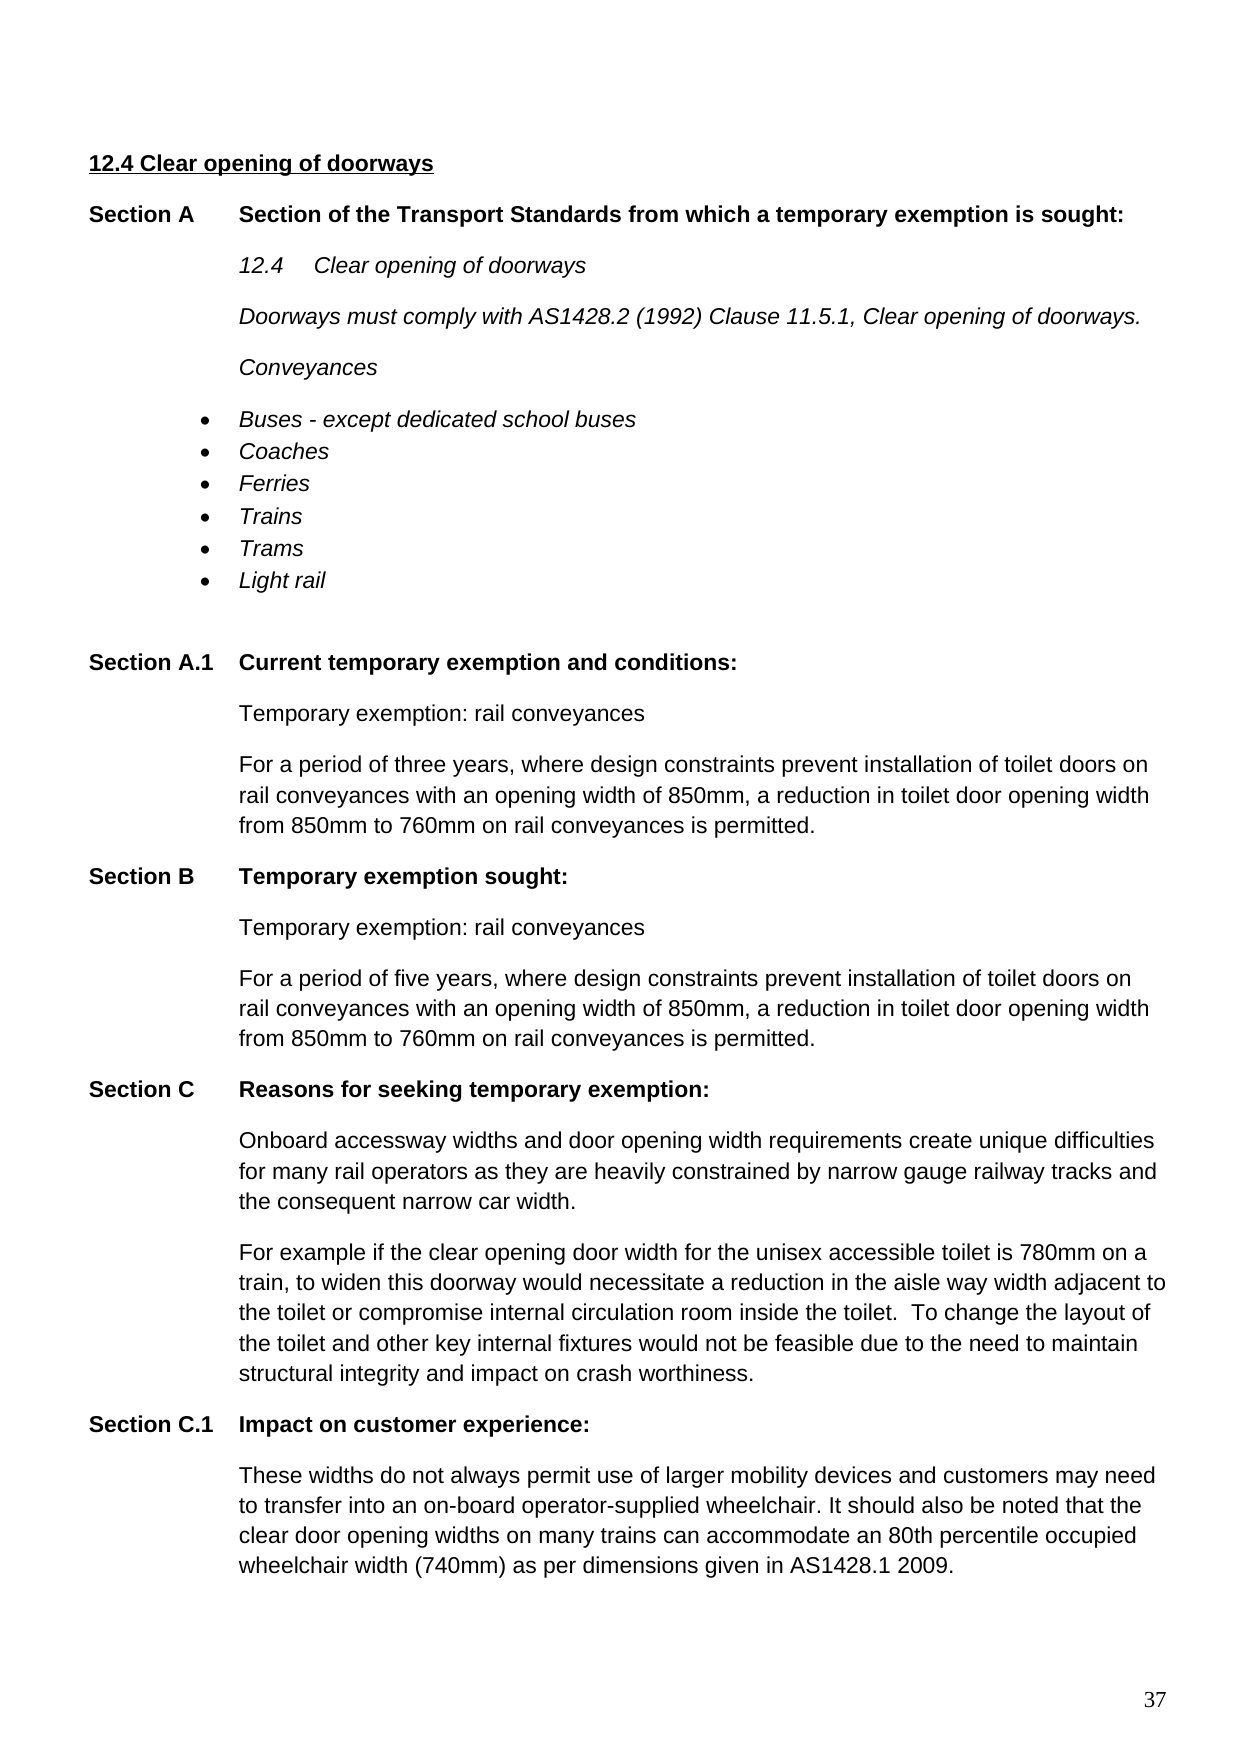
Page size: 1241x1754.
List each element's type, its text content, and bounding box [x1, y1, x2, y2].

text Temporary exemption: rail conveyances [89, 700, 1166, 727]
list Light rail [164, 566, 1166, 594]
text For a period of five years, where design constraints prevent installation of toilet doors on rail conveyances with an opening width of 850mm, a reduction in toilet door opening width from 850mm to 760mm on rail conveyances is permitted. [239, 965, 1166, 1052]
text Conveyances [164, 354, 1166, 381]
list Trams [164, 534, 1166, 562]
text 12.4 Clear opening of doorways [164, 252, 1166, 278]
subtitle Section A.1 Current temporary exemption and conditions: [89, 649, 1166, 676]
text Section C.1 Impact on customer experience: [89, 1411, 1166, 1437]
list Trains [164, 502, 1166, 530]
text These widths do not always permit use of larger mobility devices and customers may need to transfer into an on-board operator-supplied wheelchair. It should also be noted that the clear door opening widths on many trains can accommodate an 80th percentile occupied wheelchair width (740mm) as per dimensions given in AS1428.1 2009. [239, 1462, 1166, 1579]
text Section B Temporary exemption sought: [89, 863, 1166, 889]
text Doorways must comply with AS1428.2 (1992) Clause 11.5.1, Clear opening of doorways. [239, 303, 1166, 329]
subtitle 12.4 Clear opening of doorways [89, 150, 1166, 176]
text Onboard accessway widths and door opening width requirements create unique difficulties for many rail operators as they are heavily constrained by narrow gauge railway tracks and the consequent narrow car width. [239, 1127, 1166, 1214]
list Coaches [164, 437, 1166, 465]
subtitle Section A Section of the Transport Standards from which a temporary exemption is sought: [89, 201, 1166, 227]
list Buses - except dedicated school buses [164, 405, 1166, 433]
subtitle Section C Reasons for seeking temporary exemption: [89, 1076, 1166, 1103]
text For a period of three years, where design constraints prevent installation of toilet doors on rail conveyances with an opening width of 850mm, a reduction in toilet door opening width from 850mm to 760mm on rail conveyances is permitted. [239, 751, 1166, 838]
text Temporary exemption: rail conveyances [89, 914, 1166, 940]
list Ferries [164, 469, 1166, 498]
text For example if the clear opening door width for the unisex accessible toilet is 780mm on a train, to widen this doorway would necessitate a reduction in the aisle way width adjacent to the toilet or compromise internal circulation room inside the toilet. To change the layout of the toilet and other key internal fixtures would not be feasible due to the need to maintain structural integrity and impact on crash worthiness. [239, 1239, 1166, 1386]
